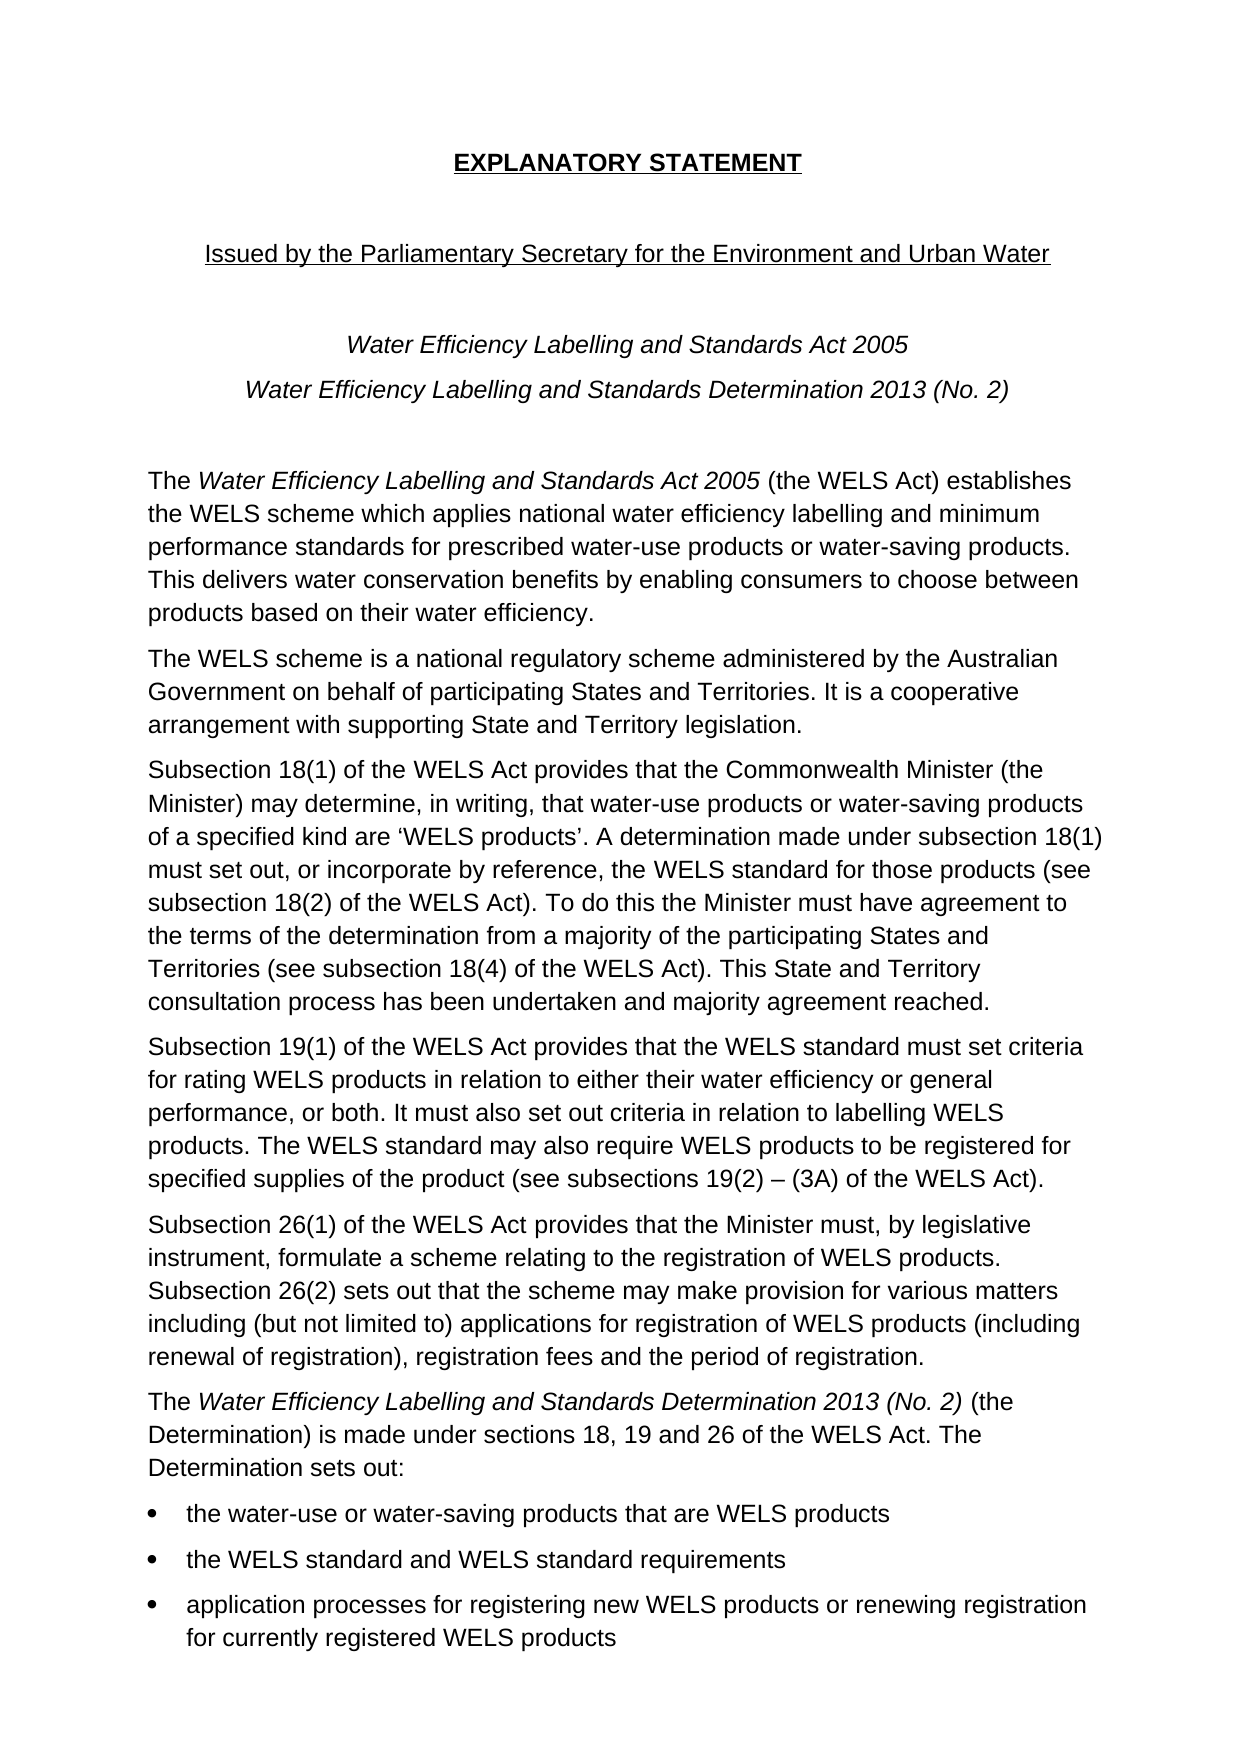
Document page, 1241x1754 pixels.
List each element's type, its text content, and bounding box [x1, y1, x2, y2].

text The Water Efficiency Labelling and Standards Act 2005 (the WELS Act) establishes the WELS scheme which applies national water efficiency labelling and minimum performance standards for prescribed water-use products or water-saving products. This delivers water conservation benefits by enabling consumers to choose between products based on their water efficiency. [148, 466, 1107, 627]
text Issued by the Parliamentary Secretary for the Environment and Urban Water [148, 239, 1107, 267]
text Subsection 18(1) of the WELS Act provides that the Commonwealth Minister (the Minister) may determine, in writing, that water-use products or water-saving products of a specified kind are ‘WELS products’. A determination made under subsection 18(1) must set out, or incorporate by reference, the WELS standard for those products (see subsection 18(2) of the WELS Act). To do this the Minister must have agreement to the terms of the determination from a majority of the participating States and Territories (see subsection 18(4) of the WELS Act). This State and Territory consultation process has been undertaken and majority agreement reached. [148, 756, 1107, 1015]
text Water Efficiency Labelling and Standards Determination 2013 (No. 2) [148, 375, 1107, 404]
list application processes for registering new WELS products or renewing registration for currently registered WELS products [148, 1590, 1107, 1652]
list the water-use or water-saving products that are WELS products [148, 1499, 1107, 1528]
text Subsection 26(1) of the WELS Act provides that the Minister must, by legislative instrument, formulate a scheme relating to the registration of WELS products. Subsection 26(2) sets out that the scheme may make provision for various matters including (but not limited to) applications for registration of WELS products (including renewal of registration), registration fees and the period of registration. [148, 1210, 1107, 1371]
text Subsection 19(1) of the WELS Act provides that the WELS standard must set criteria for rating WELS products in relation to either their water efficiency or general performance, or both. It must also set out criteria in relation to labelling WELS products. The WELS standard may also require WELS products to be registered for specified supplies of the product (see subsections 19(2) – (3A) of the WELS Act). [148, 1032, 1107, 1193]
list the WELS standard and WELS standard requirements [148, 1544, 1107, 1573]
text Water Efficiency Labelling and Standards Act 2005 [148, 330, 1107, 358]
text The WELS scheme is a national regulatory scheme administered by the Australian Government on behalf of participating States and Territories. It is a cooperative arrangement with supporting State and Territory legislation. [148, 644, 1107, 739]
text EXPLANATORY STATEMENT [148, 148, 1107, 176]
text The Water Efficiency Labelling and Standards Determination 2013 (No. 2) (the Determination) is made under sections 18, 19 and 26 of the WELS Act. The Determination sets out: [148, 1387, 1107, 1482]
